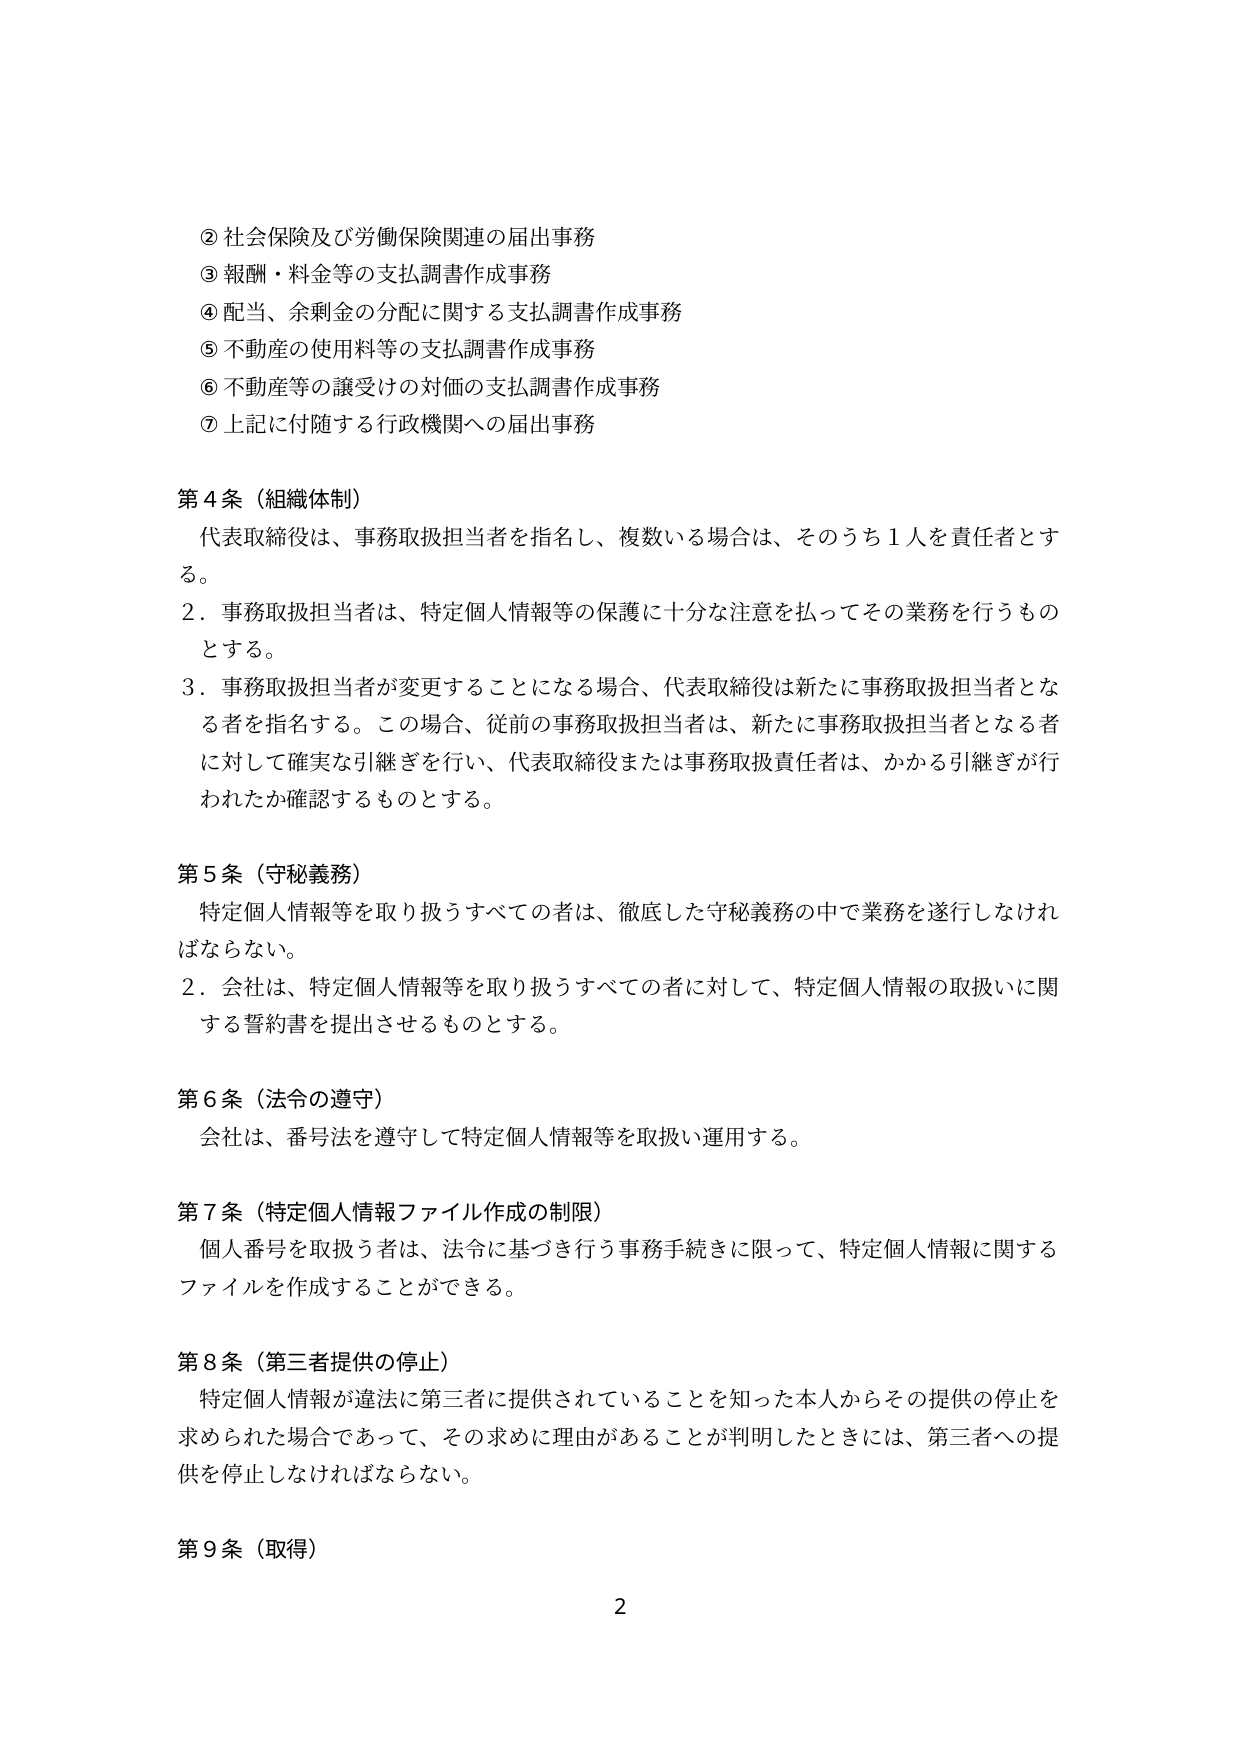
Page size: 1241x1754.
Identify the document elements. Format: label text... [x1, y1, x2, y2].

text 第８条（第三者提供の停止） [177, 1342, 1063, 1379]
text ２．事務取扱担当者は、特定個人情報等の保護に十分な注意を払ってその業務を行うものとする。 [177, 592, 1063, 667]
text ３．事務取扱担当者が変更することになる場合、代表取締役は新たに事務取扱担当者となる者を指名する。この場合、従前の事務取扱担当者は、新たに事務取扱担当者となる者に対して確実な引継ぎを行い、代表取締役または事務取扱責任者は、かかる引継ぎが行われたか確認するものとする。 [177, 667, 1063, 817]
text 第４条（組織体制） [177, 479, 1063, 517]
text ⑤不動産の使用料等の支払調書作成事務 [199, 329, 1063, 367]
text 第５条（守秘義務） [177, 854, 1063, 892]
text ③報酬・料金等の支払調書作成事務 [177, 254, 1063, 292]
text ２．会社は、特定個人情報等を取り扱うすべての者に対して、特定個人情報の取扱いに関する誓約書を提出させるものとする。 [177, 967, 1063, 1042]
text 第９条（取得） [177, 1529, 1063, 1567]
text 会社は、番号法を遵守して特定個人情報等を取扱い運用する。 [177, 1117, 1063, 1154]
text 代表取締役は、事務取扱担当者を指名し、複数いる場合は、そのうち１人を責任者とする。 [177, 517, 1063, 592]
text ④配当、余剰金の分配に関する支払調書作成事務 [177, 292, 1063, 329]
text ⑥不動産等の譲受けの対価の支払調書作成事務 [177, 367, 1063, 404]
text ②社会保険及び労働保険関連の届出事務 [177, 217, 1063, 254]
text 個人番号を取扱う者は、法令に基づき行う事務手続きに限って、特定個人情報に関するファイルを作成することができる。 [177, 1229, 1063, 1304]
text 特定個人情報が違法に第三者に提供されていることを知った本人からその提供の停止を求められた場合であって、その求めに理由があることが判明したときには、第三者への提供を停止しなければならない。 [177, 1379, 1063, 1492]
text 第６条（法令の遵守） [177, 1079, 1063, 1117]
text ⑦上記に付随する行政機関への届出事務 [177, 404, 1063, 442]
text 特定個人情報等を取り扱うすべての者は、徹底した守秘義務の中で業務を遂行しなければならない。 [177, 892, 1063, 967]
text 第７条（特定個人情報ファイル作成の制限） [177, 1192, 1063, 1229]
